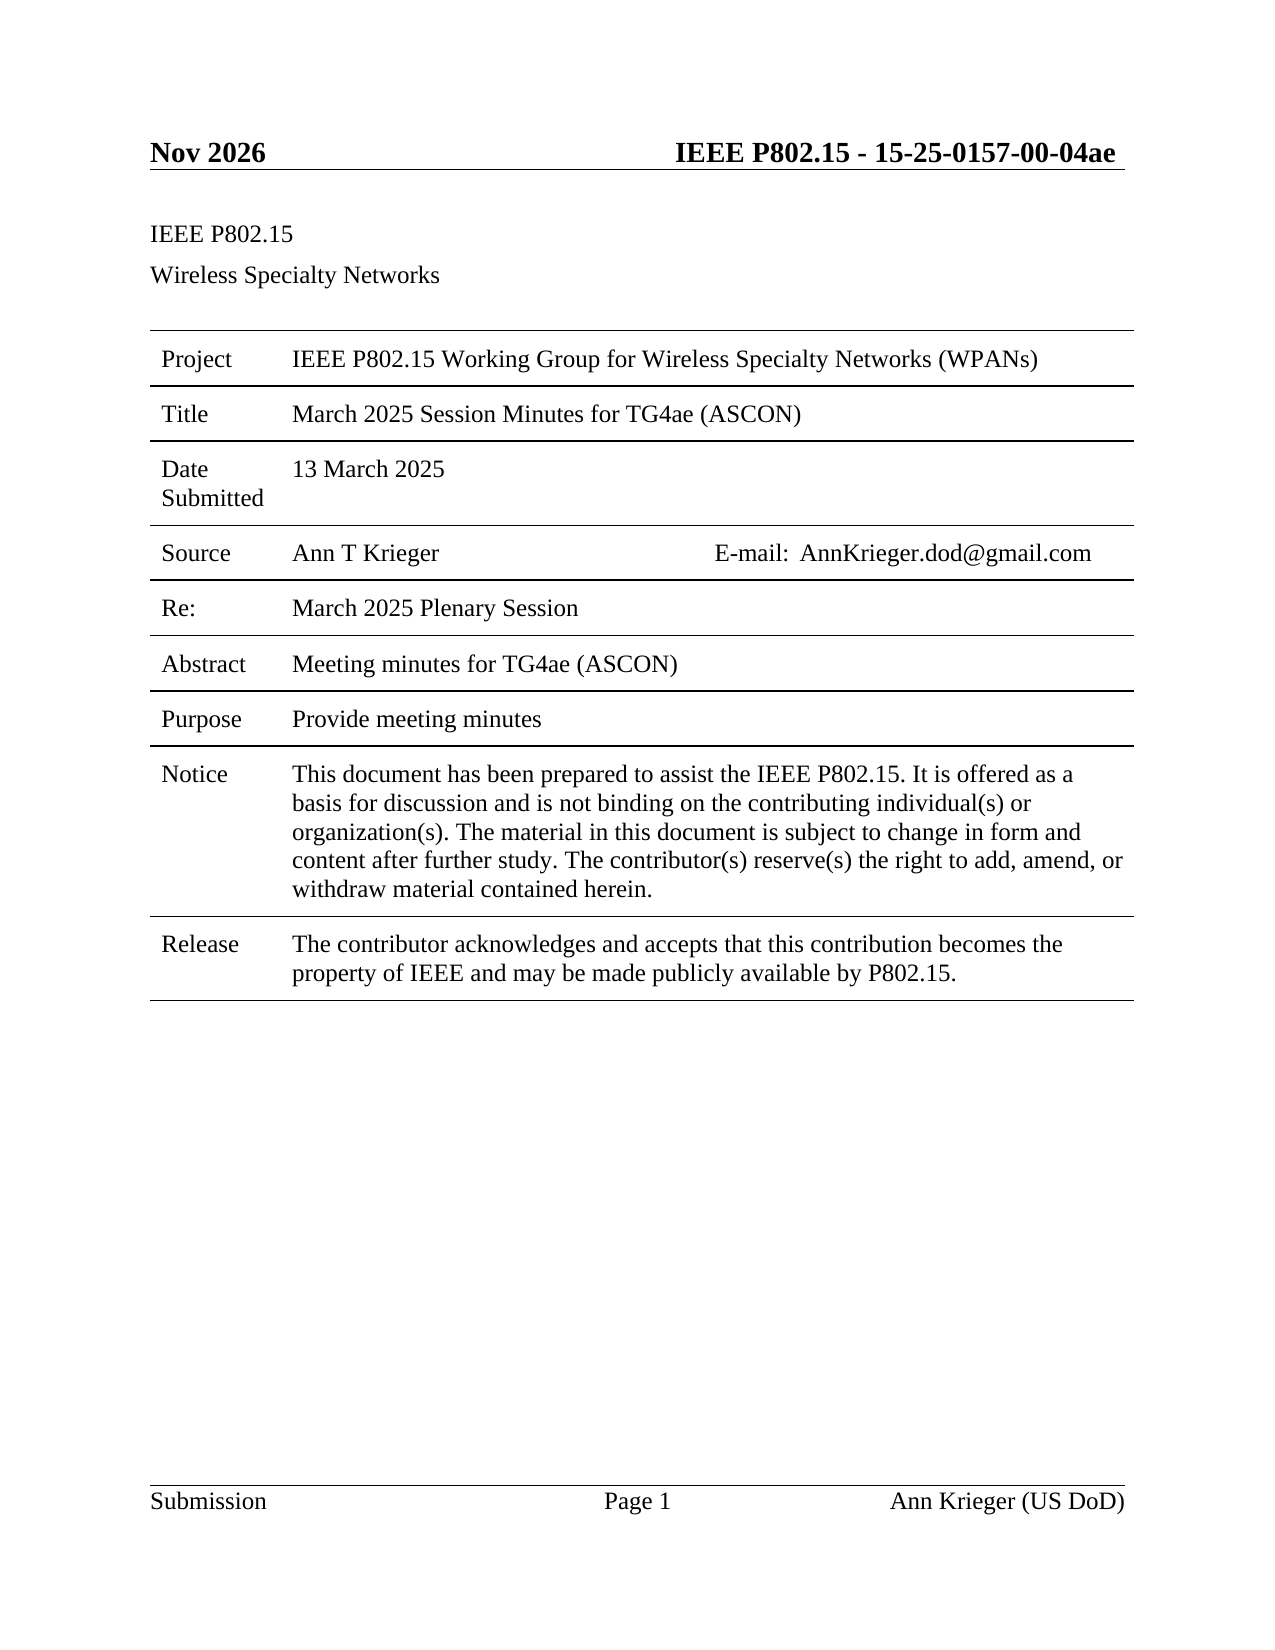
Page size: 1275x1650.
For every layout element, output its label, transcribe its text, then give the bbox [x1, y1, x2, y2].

table_cell Ann T Krieger [281, 526, 703, 579]
text Wireless Specialty Networks [150, 260, 1125, 289]
table_header IEEE P802.15 Working Group for Wireless Specialty Networks (WPANs) [281, 331, 1134, 385]
table_cell Release [150, 917, 281, 999]
table_cell 13 March 2025 [281, 442, 1134, 524]
table_cell The contributor acknowledges and accepts that this contribution becomes the property of IEEE and may be made publicly available by P802.15. [281, 917, 1134, 999]
table_cell This document has been prepared to assist the IEEE P802.15. It is offered as a basis for discussion and is not binding on the contributing individual(s) or organization(s). The material in this document is subject to change in form and content after further study. The contributor(s) reserve(s) the right to add, amend, or withdraw material contained herein. [281, 747, 1134, 916]
table_cell Provide meeting minutes [281, 692, 1134, 745]
table_cell March 2025 Session Minutes for TG4ae (ASCON) [281, 387, 1134, 440]
table_cell Source [150, 526, 281, 579]
table_header Project [150, 331, 281, 385]
table_cell Purpose [150, 692, 281, 745]
table_cell Notice [150, 747, 281, 916]
table_cell March 2025 Plenary Session [281, 581, 1134, 634]
table_cell Meeting minutes for TG4ae (ASCON) [281, 636, 1134, 690]
table_cell Title [150, 387, 281, 440]
table_cell Re: [150, 581, 281, 634]
table_cell E-mail: AnnKrieger.dod@gmail.com [703, 526, 1134, 579]
table_cell Abstract [150, 636, 281, 690]
text IEEE P802.15 [150, 219, 1125, 248]
table_cell Date Submitted [150, 442, 281, 524]
